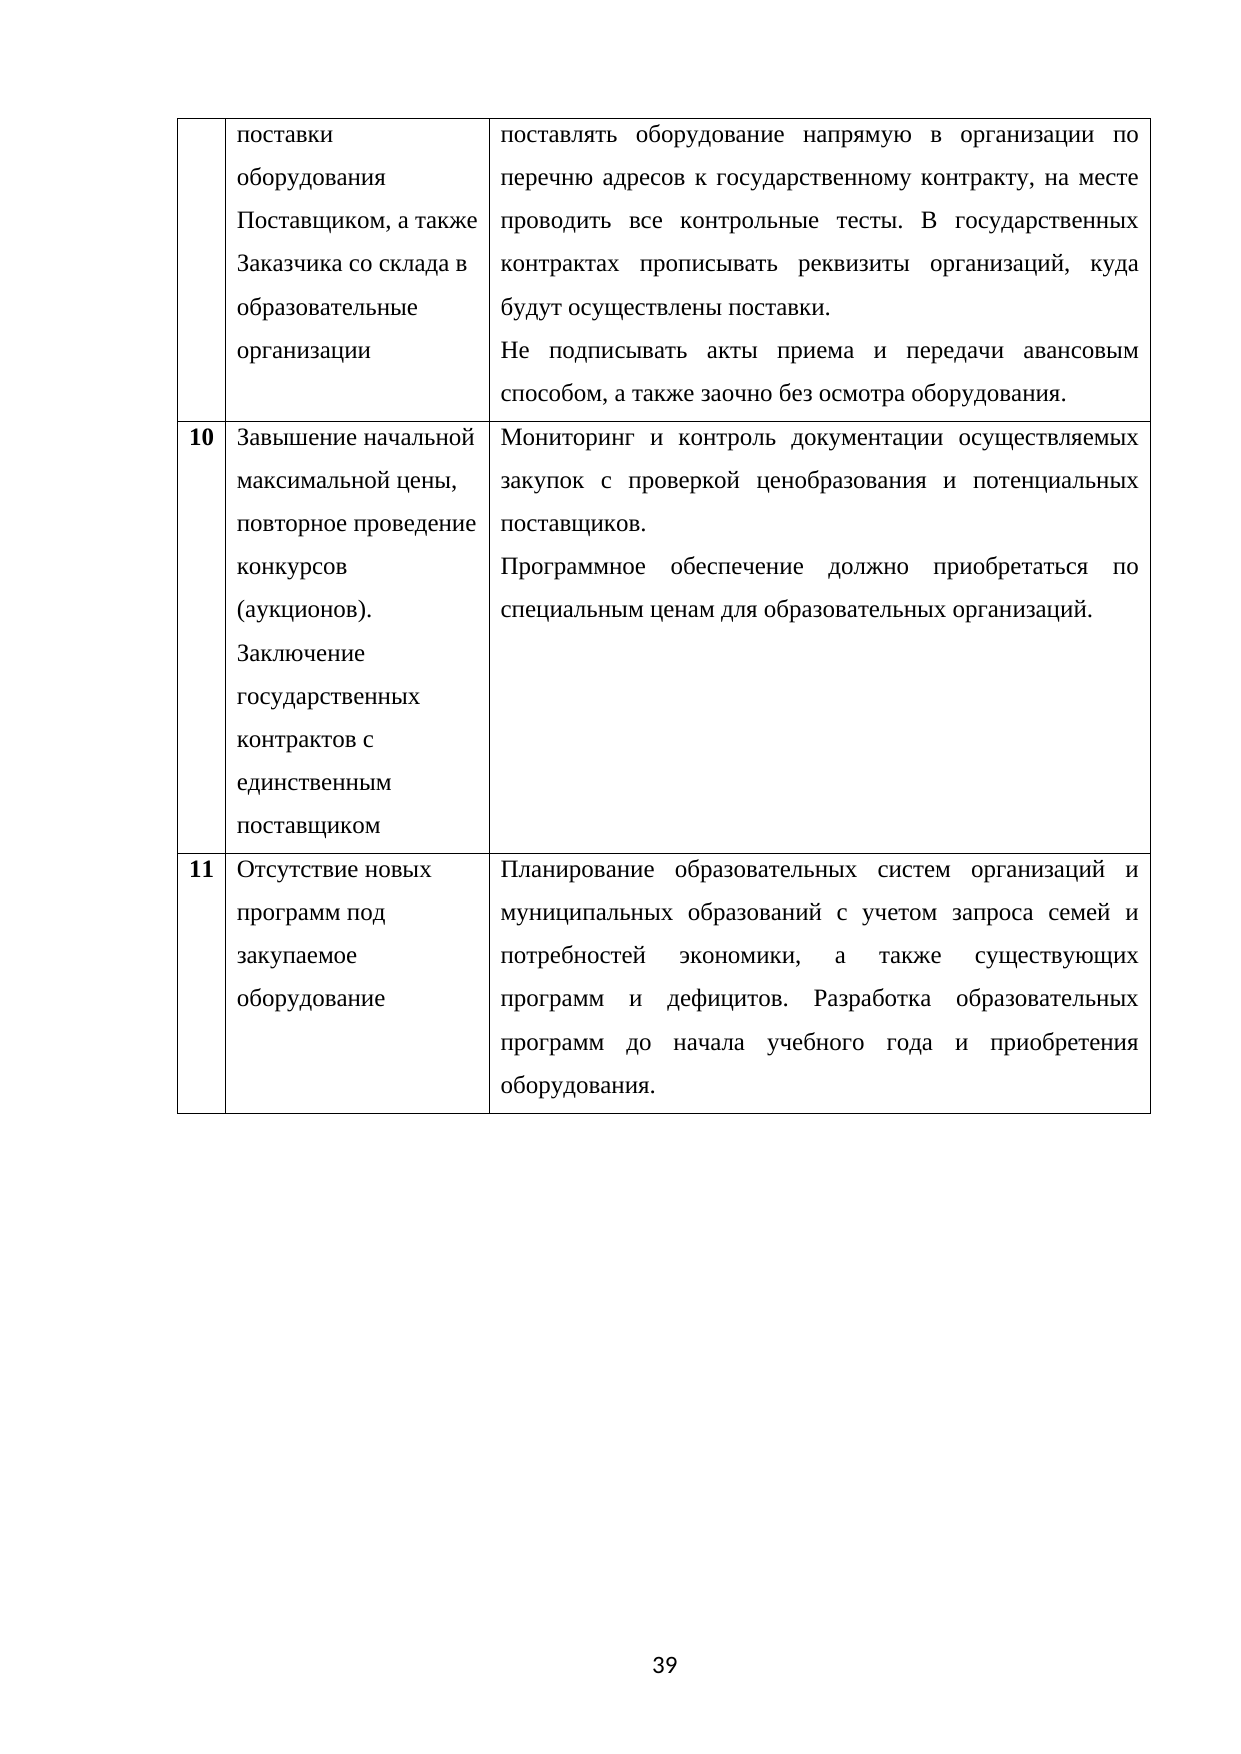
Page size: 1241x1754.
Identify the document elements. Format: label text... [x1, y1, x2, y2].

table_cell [490, 119, 1150, 421]
table_cell Завышение начальной максимальной цены, повторное проведение конкурсов (аукционов). Заключение государственных контрактов с единственным поставщиком [226, 422, 489, 853]
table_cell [226, 119, 489, 421]
table_cell 10 [178, 422, 225, 853]
table_cell 11 [178, 854, 225, 1113]
table_cell Мониторинг и контроль документации осуществляемых закупок с проверкой ценобразования и потенциальных поставщиков. Программное обеспечение должно приобретаться по специальным ценам для образовательных организаций. [490, 422, 1150, 853]
table_cell Планирование образовательных систем организаций и муниципальных образований с учетом запроса семей и потребностей экономики, а также существующих программ и дефицитов. Разработка образовательных программ до начала учебного года и приобретения оборудования. [490, 854, 1150, 1113]
table_cell Отсутствие новых программ под закупаемое оборудование [226, 854, 489, 1113]
table_cell 9 [178, 119, 225, 421]
